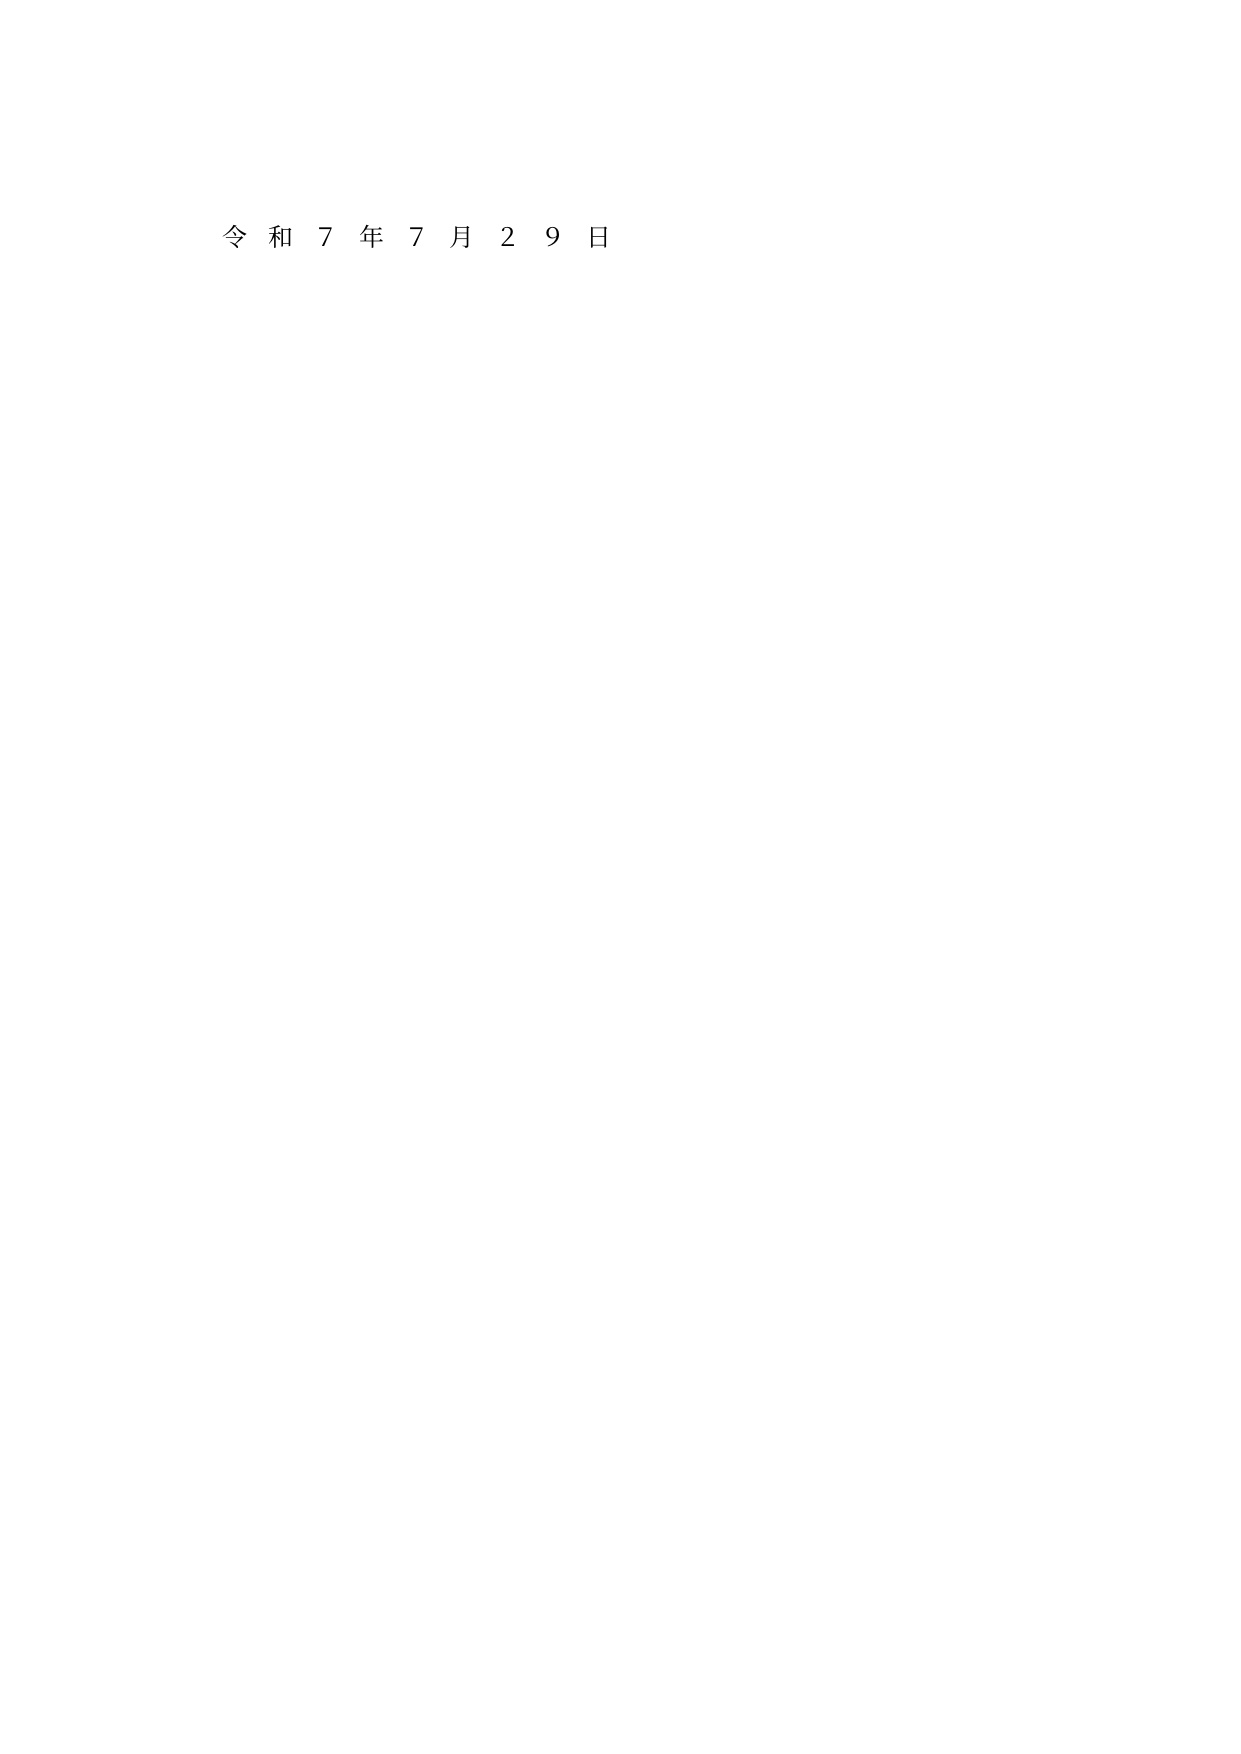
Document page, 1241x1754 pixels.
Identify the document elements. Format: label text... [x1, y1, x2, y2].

text 令和７年７月２９日 [154, 217, 1086, 254]
